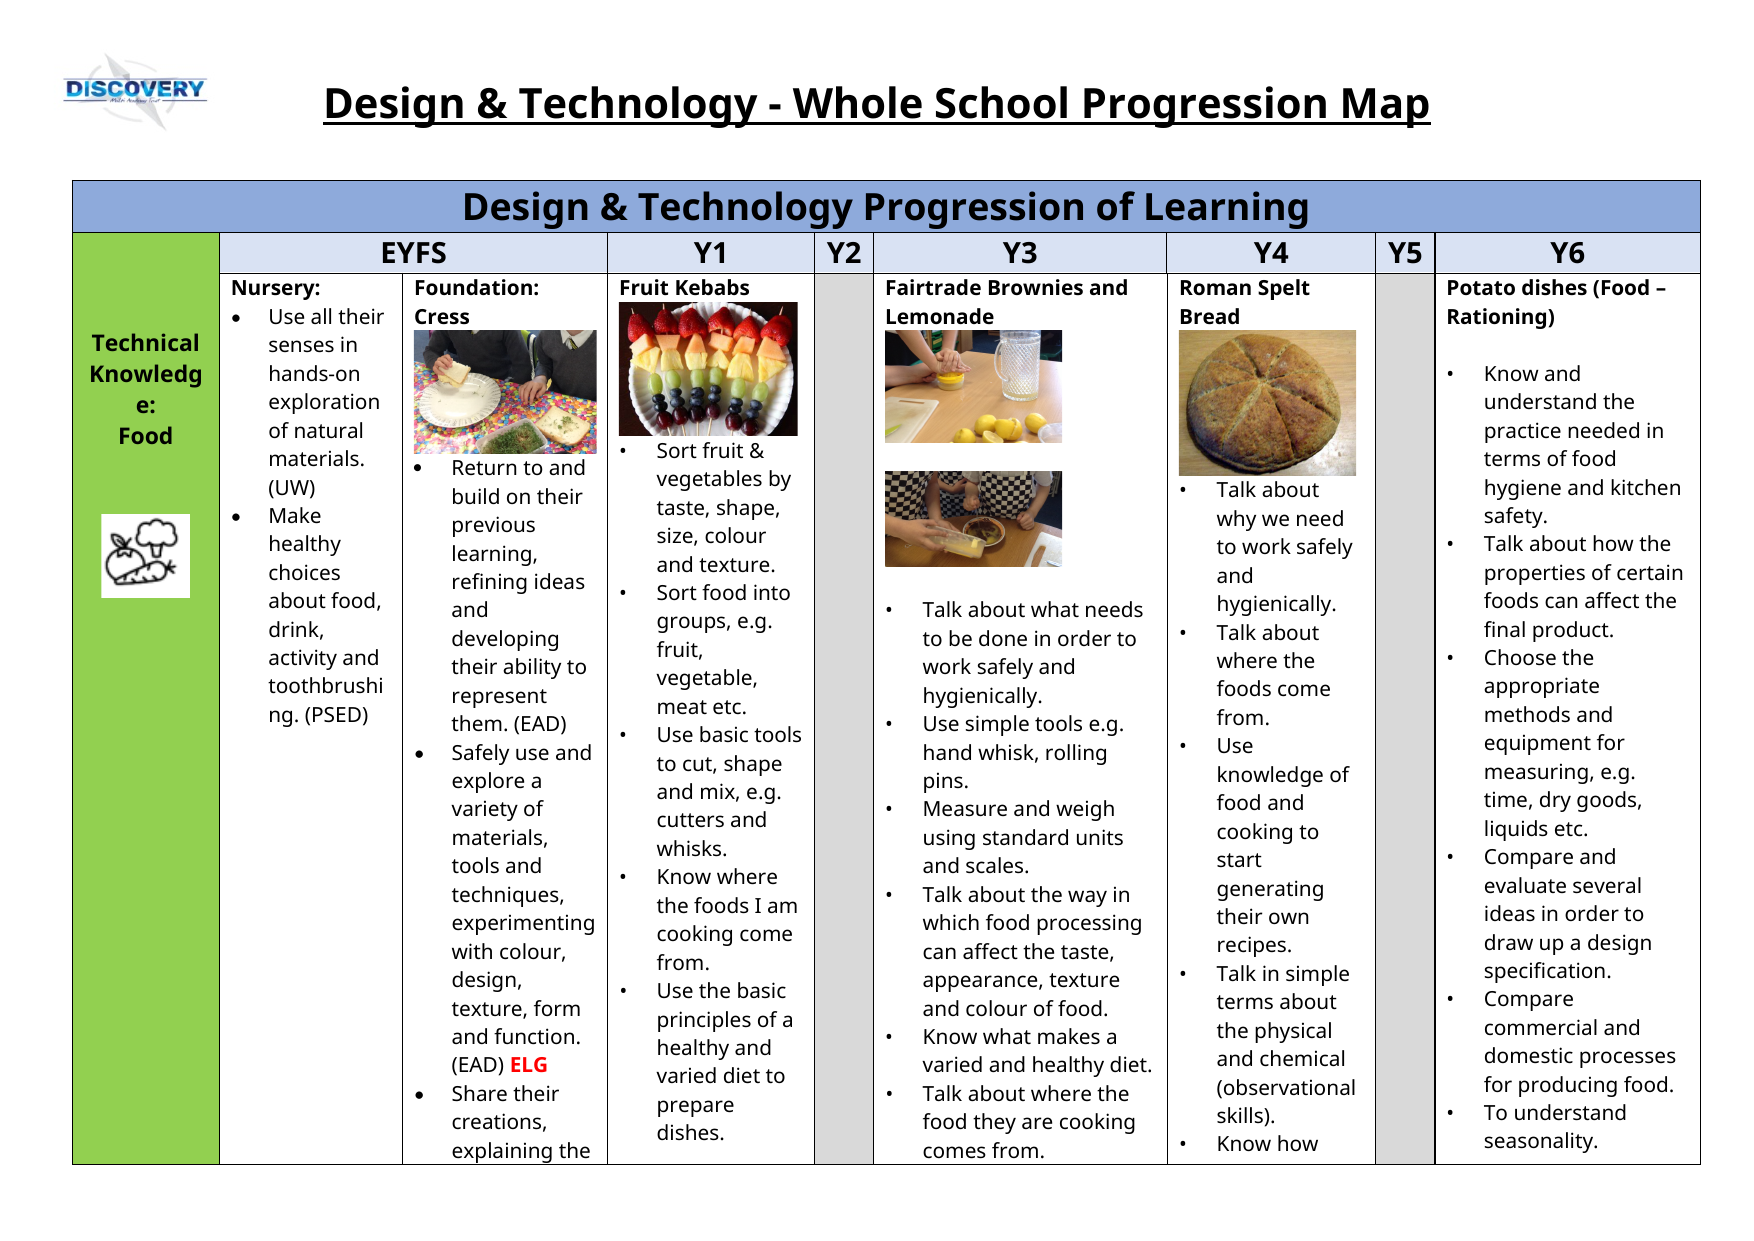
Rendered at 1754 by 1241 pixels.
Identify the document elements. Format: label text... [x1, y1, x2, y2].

picture [618, 302, 798, 436]
table_cell Y2 [815, 233, 873, 272]
table_cell [1376, 274, 1434, 1164]
table_cell [815, 274, 873, 1164]
picture [885, 471, 1063, 567]
table_cell EYFS [220, 233, 607, 272]
picture [413, 330, 597, 454]
picture [885, 330, 1063, 443]
table_cell Y1 [608, 233, 814, 272]
table_cell Y6 [1436, 233, 1700, 272]
table_cell Technical Knowledge: Food [73, 233, 219, 1164]
picture [1178, 330, 1357, 476]
table_cell Y3 [874, 233, 1166, 272]
table_cell Y4 [1167, 233, 1375, 272]
table_header Design & Technology Progression of Learning [73, 181, 1700, 232]
picture [38, 33, 222, 147]
picture [101, 514, 190, 598]
table_cell Y5 [1376, 233, 1434, 272]
